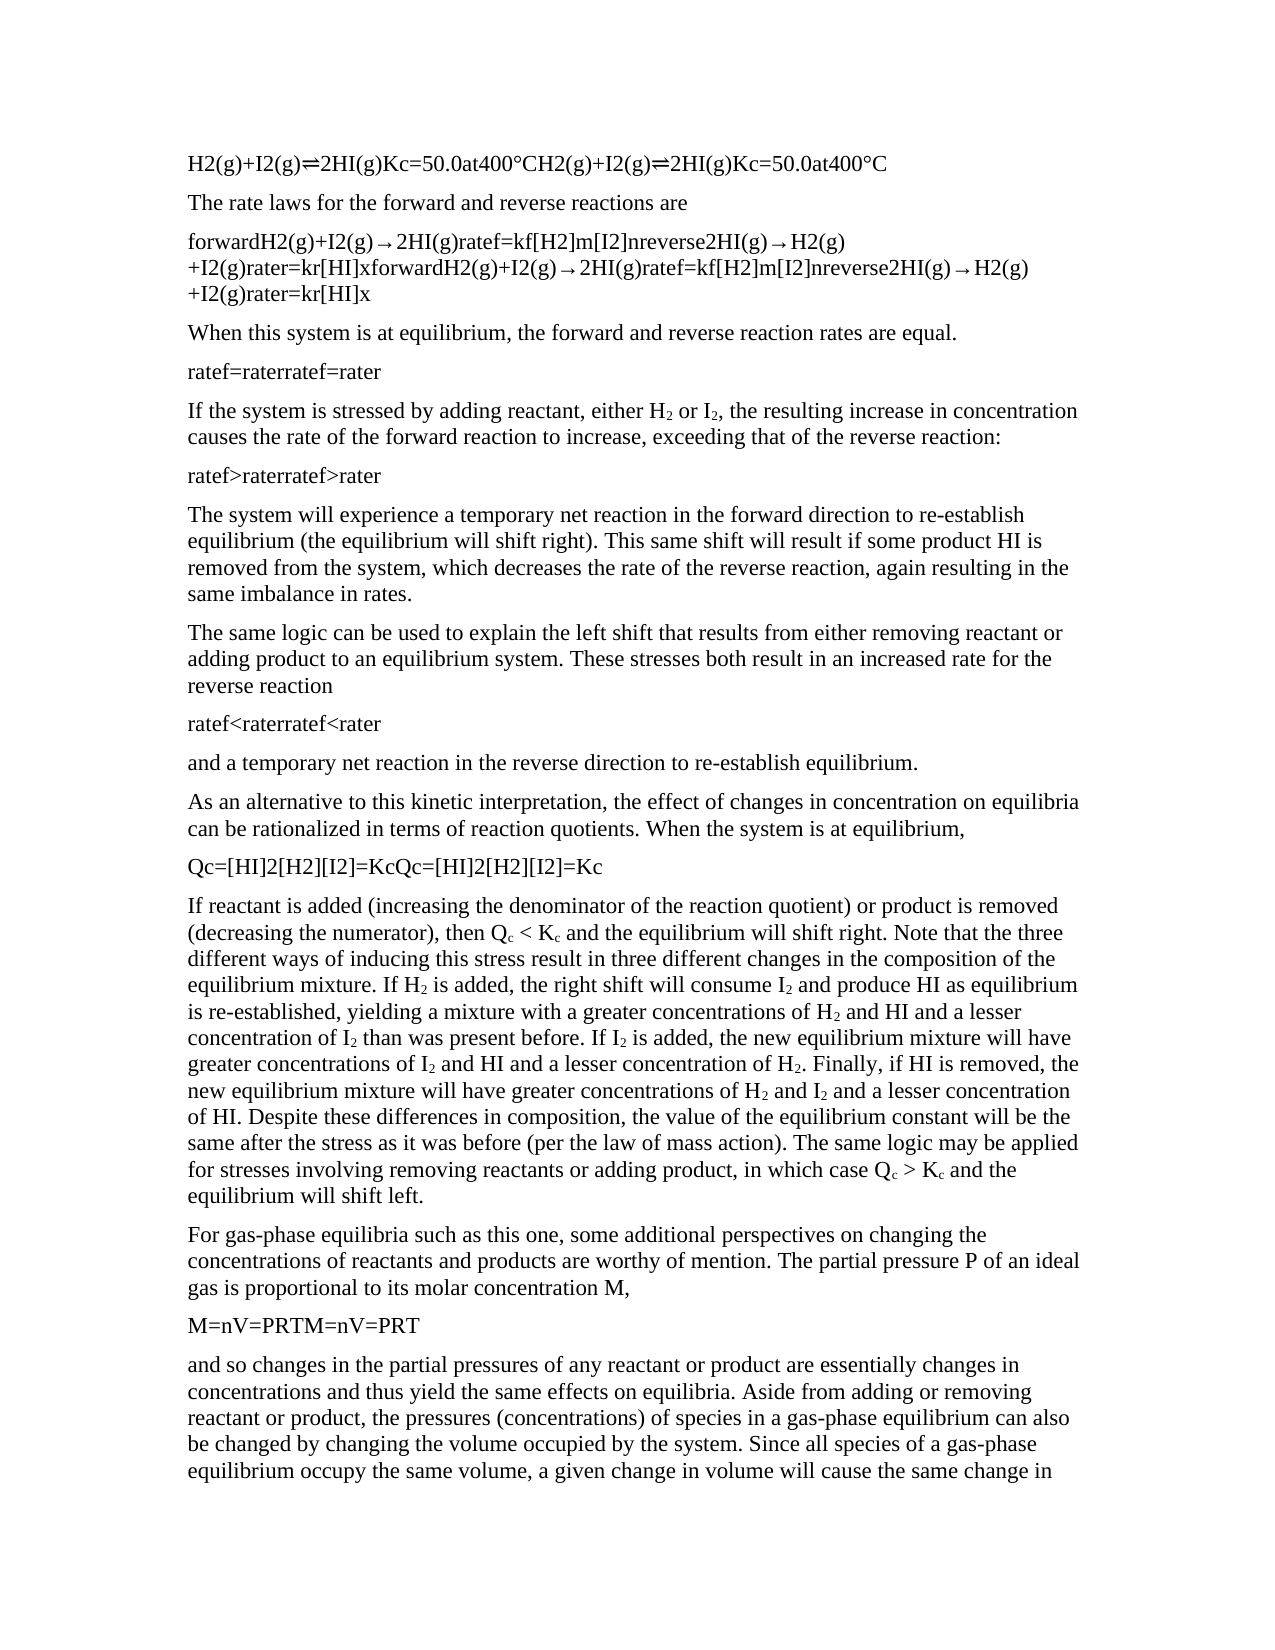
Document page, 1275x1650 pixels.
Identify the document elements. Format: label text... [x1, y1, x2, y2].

text The same logic can be used to explain the left shift that results from either removing reactant or adding product to an equilibrium system. These stresses both result in an increased rate for the reverse reaction [187, 619, 1087, 698]
text As an alternative to this kinetic interpretation, the effect of changes in concentration on equilibria can be rationalized in terms of reaction quotients. When the system is at equilibrium, [187, 788, 1087, 841]
text and a temporary net reaction in the reverse direction to re-establish equilibrium. [187, 749, 1087, 776]
text When this system is at equilibrium, the forward and reverse reaction rates are equal. [187, 319, 1087, 346]
text For gas-phase equilibria such as this one, some additional perspectives on changing the concentrations of reactants and products are worthy of mention. The partial pressure P of an ideal gas is proportional to its molar concentration M, [187, 1221, 1087, 1300]
text The rate laws for the forward and reverse reactions are [187, 189, 1087, 215]
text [187, 1351, 1087, 1483]
text ratef=raterratef=rater [187, 358, 1087, 384]
text Qc=[HI]2[H2][I2]=KcQc=[HI]2[H2][I2]=Kc [187, 853, 1087, 880]
text ratef<raterratef<rater [187, 711, 1087, 737]
text forwardH2(g)+I2(g)→2HI(g)ratef=kf[H2]m[I2]nreverse2HI(g)→H2(g)+I2(g)rater=kr[HI]xforwardH2(g)+I2(g)→2HI(g)ratef=kf[H2]m[I2]nreverse2HI(g)→H2(g)+I2(g)rater=kr[HI]x [187, 228, 1087, 307]
text If reactant is added (increasing the denominator of the reaction quotient) or product is removed (decreasing the numerator), then Qc < Kc and the equilibrium will shift right. Note that the three different ways of inducing this stress result in three different changes in the composition of the equilibrium mixture. If H2 is added, the right shift will consume I2 and produce HI as equilibrium is re-established, yielding a mixture with a greater concentrations of H2 and HI and a lesser concentration of I2 than was present before. If I2 is added, the new equilibrium mixture will have greater concentrations of I2 and HI and a lesser concentration of H2. Finally, if HI is removed, the new equilibrium mixture will have greater concentrations of H2 and I2 and a lesser concentration of HI. Despite these differences in composition, the value of the equilibrium constant will be the same after the stress as it was before (per the law of mass action). The same logic may be applied for stresses involving removing reactants or adding product, in which case Qc > Kc and the equilibrium will shift left. [187, 892, 1087, 1208]
text ratef>raterratef>rater [187, 462, 1087, 488]
text H2(g)+I2(g)⇌2HI(g)Kc=50.0at400°CH2(g)+I2(g)⇌2HI(g)Kc=50.0at400°C [187, 150, 1087, 176]
text M=nV=PRTM=nV=PRT [187, 1313, 1087, 1339]
text If the system is stressed by adding reactant, either H2 or I2, the resulting increase in concentration causes the rate of the forward reaction to increase, exceeding that of the reverse reaction: [187, 397, 1087, 450]
text The system will experience a temporary net reaction in the forward direction to re-establish equilibrium (the equilibrium will shift right). This same shift will result if some product HI is removed from the system, which decreases the rate of the reverse reaction, again resulting in the same imbalance in rates. [187, 501, 1087, 606]
